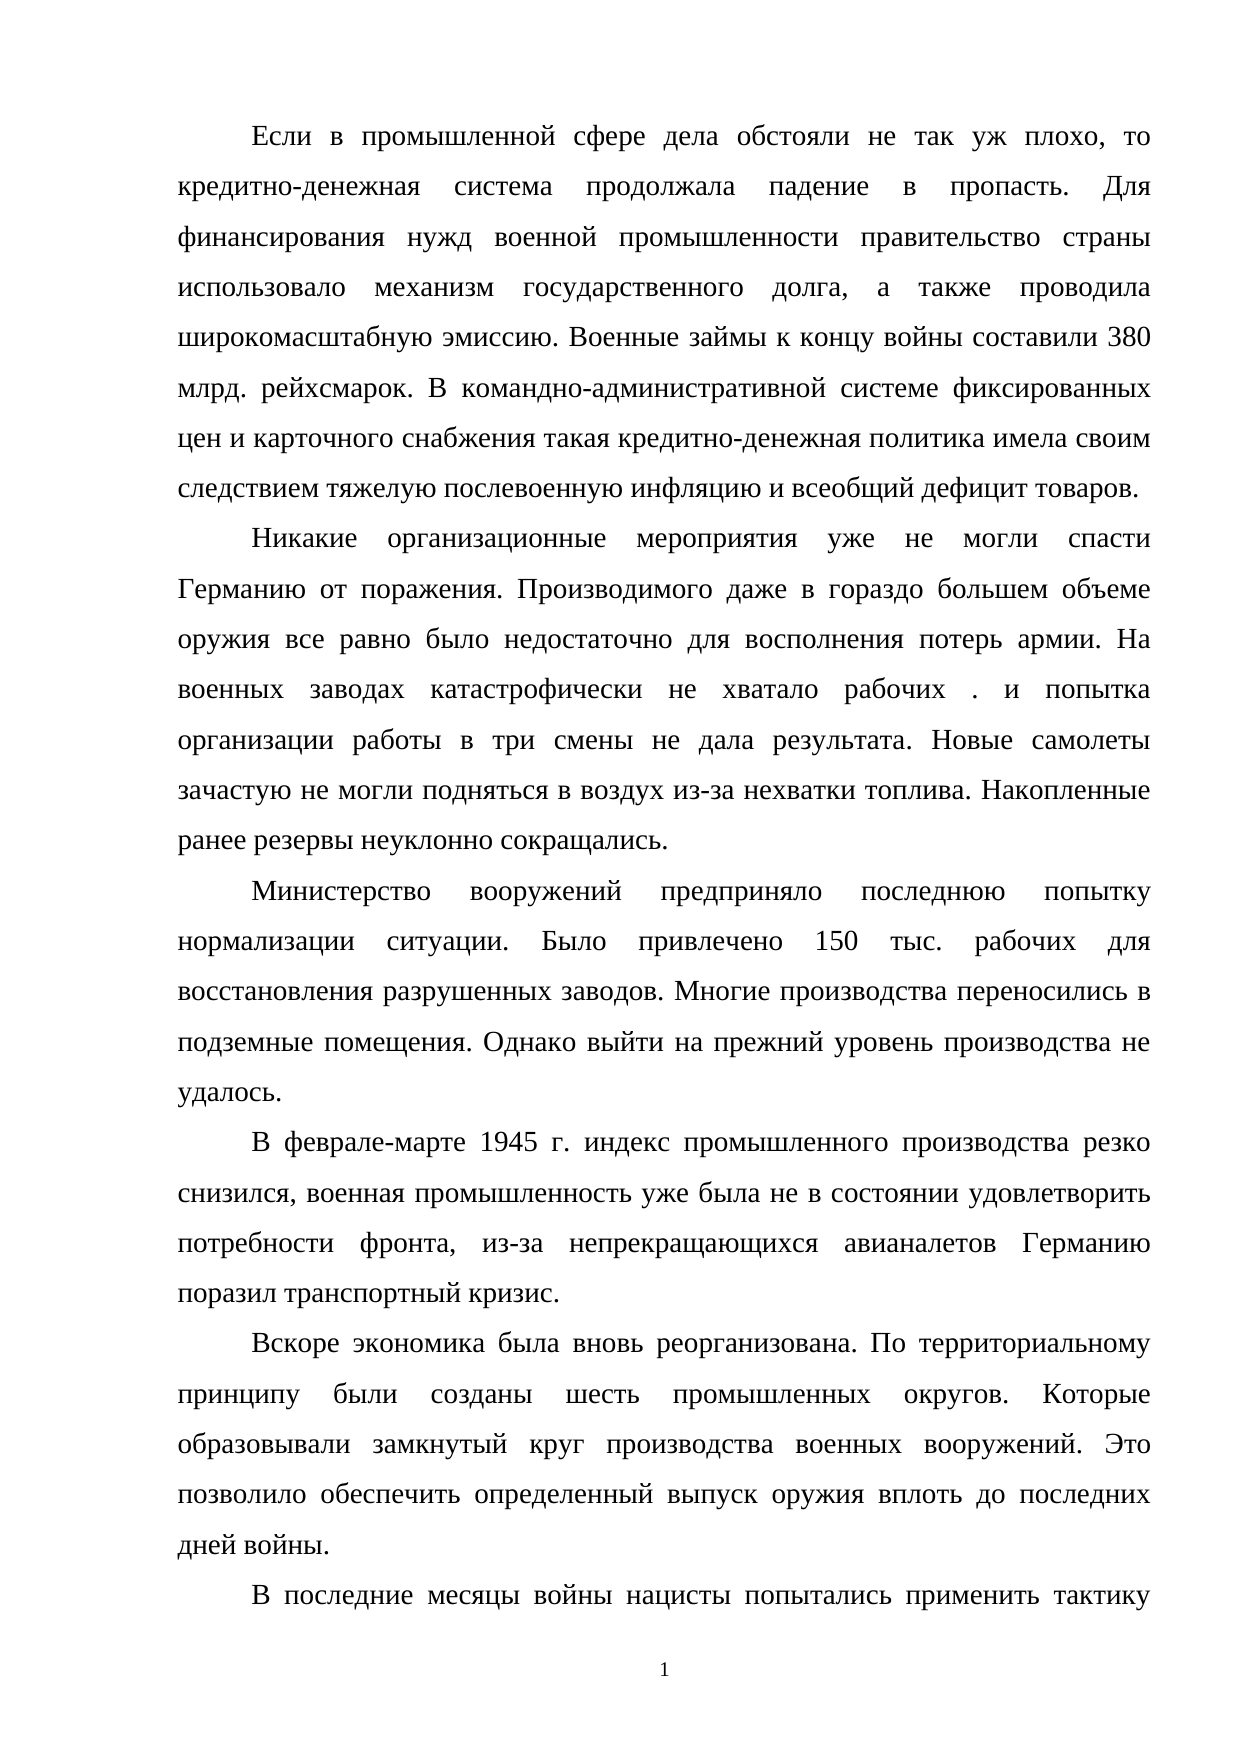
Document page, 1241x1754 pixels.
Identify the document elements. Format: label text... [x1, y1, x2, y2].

text Если в промышленной сфере дела обстояли не так уж плохо, то кредитно-денежная система продолжала падение в пропасть. Для финансирования нужд военной промышленности правительство страны использовало механизм государственного долга, а также проводила широкомасштабную эмиссию. Военные займы к концу войны составили 380 млрд. рейхсмарок. В командно-административной системе фиксированных цен и карточного снабжения такая кредитно-денежная политика имела своим следствием тяжелую послевоенную инфляцию и всеобщий дефицит товаров. [177, 118, 1152, 504]
text В феврале-марте . индекс промышленного производства резко снизился, военная промышленность уже была не в состоянии удовлетворить потребности фронта, из-за непрекращающихся авианалетов Германию поразил транспортный кризис. [177, 1124, 1152, 1309]
text Вскоре экономика была вновь реорганизована. По территориальному принципу были созданы шесть промышленных округов. Которые образовывали замкнутый круг производства военных вооружений. Это позволило обеспечить определенный выпуск оружия вплоть до последних дней войны. [177, 1326, 1152, 1560]
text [177, 1577, 1152, 1611]
text Никакие организационные мероприятия уже не могли спасти Германию от поражения. Производимого даже в гораздо большем объеме оружия все равно было недостаточно для восполнения потерь армии. На военных заводах катастрофически не хватало рабочих . и попытка организации работы в три смены не дала результата. Новые самолеты зачастую не могли подняться в воздух из-за нехватки топлива. Накопленные ранее резервы неуклонно сокращались. [177, 521, 1152, 856]
text Министерство вооружений предприняло последнюю попытку нормализации ситуации. Было привлечено 150 тыс. рабочих для восстановления разрушенных заводов. Многие производства переносились в подземные помещения. Однако выйти на прежний уровень производства не удалось. [177, 873, 1152, 1108]
